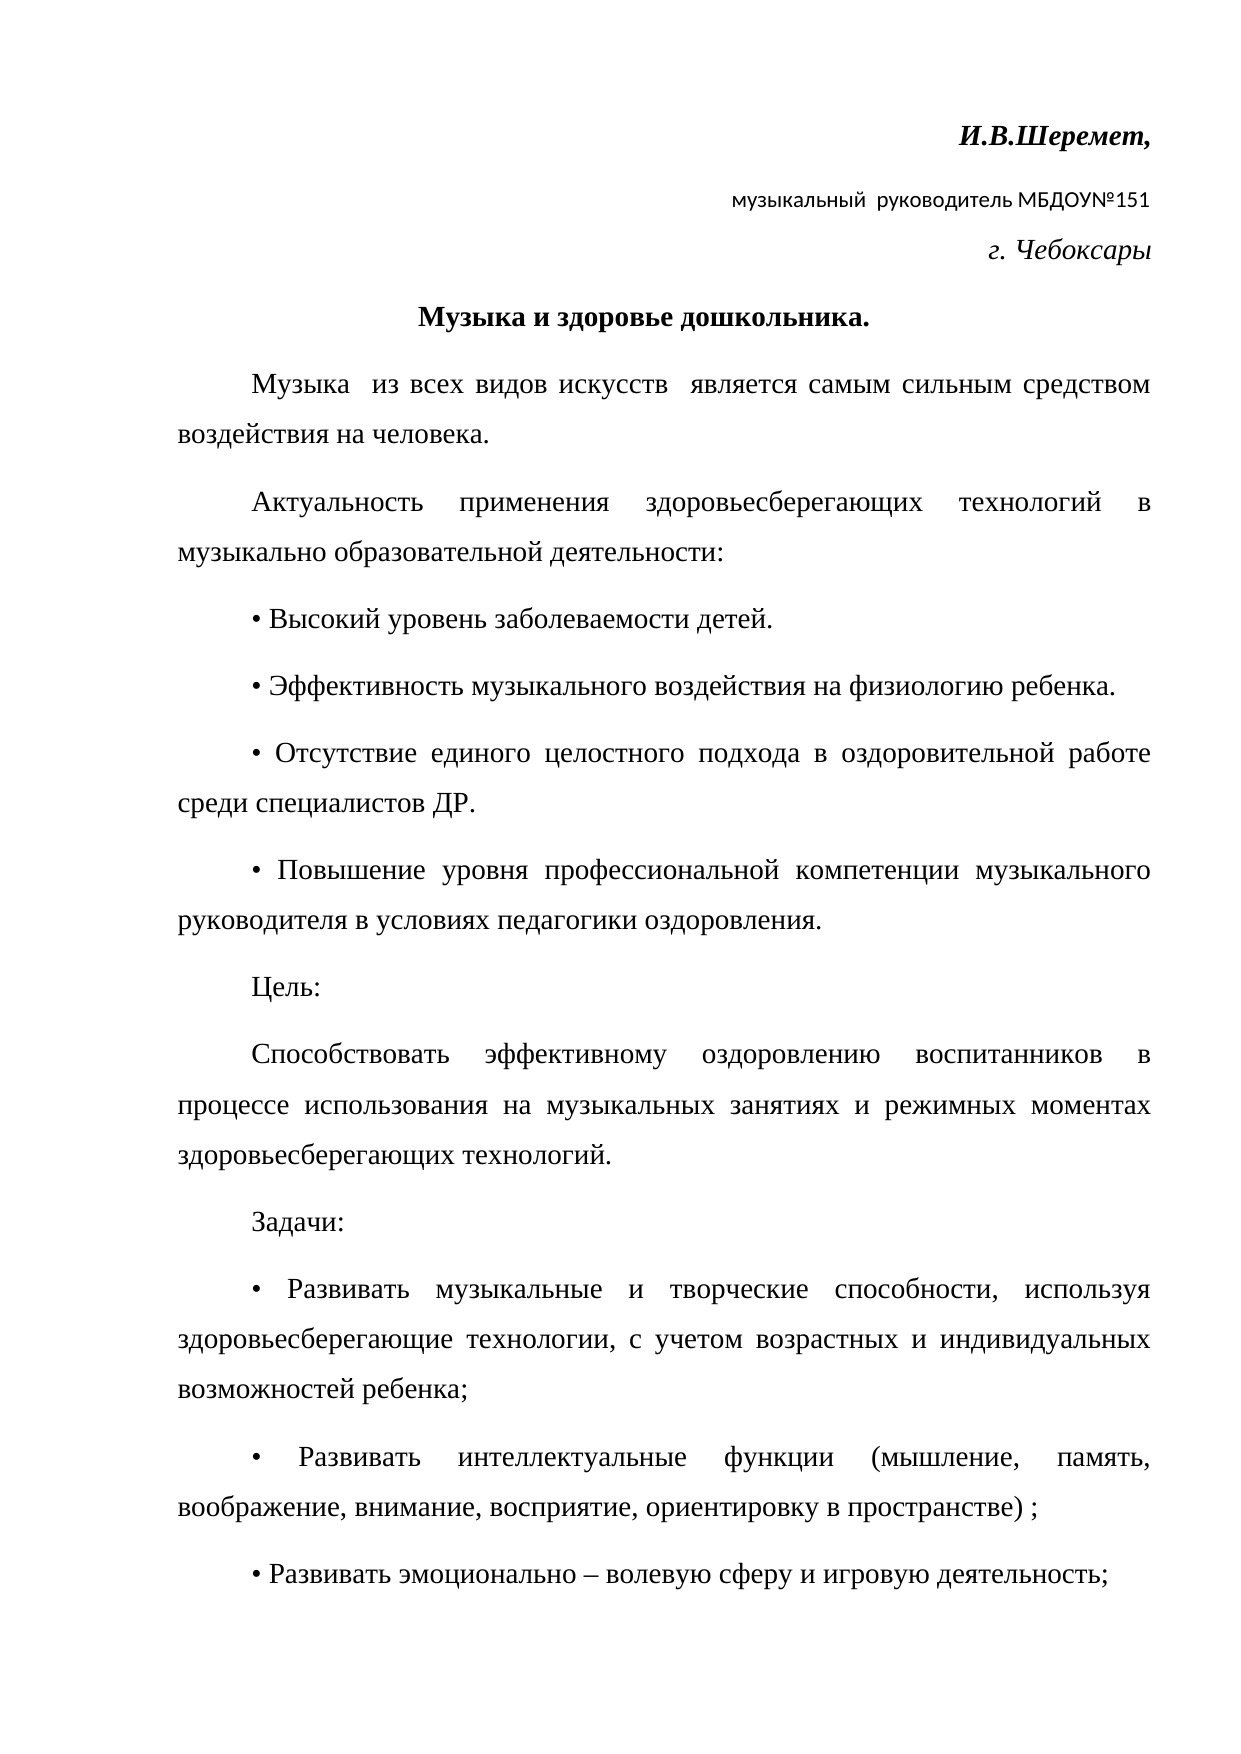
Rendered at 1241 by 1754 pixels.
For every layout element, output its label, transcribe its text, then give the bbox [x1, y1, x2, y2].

text • Развивать музыкальные и творческие способности, используя здоровьесберегающие технологии, с учетом возрастных и индивидуальных возможностей ребенка; [177, 1271, 1152, 1405]
text • Повышение уровня профессиональной компетенции музыкального руководителя в условиях педагогики оздоровления. [177, 852, 1152, 936]
text • Развивать интеллектуальные функции (мышление, память, воображение, внимание, восприятие, ориентировку в пространстве) ; [177, 1439, 1152, 1522]
text Цель: [177, 969, 1152, 1003]
text Музыка и здоровье дошкольника. [177, 299, 1152, 333]
text Актуальность применения здоровьесберегающих технологий в музыкально образовательной деятельности: [177, 484, 1152, 567]
text • Высокий уровень заболеваемости детей. [177, 601, 1152, 634]
text И.В.Шеремет, [177, 118, 1152, 152]
text Способствовать эффективному оздоровлению воспитанников в процессе использования на музыкальных занятиях и режимных моментах здоровьесберегающих технологий. [177, 1036, 1152, 1171]
text музыкальный руководитель МБДОУ№151 [177, 185, 1152, 213]
text • Развивать эмоционально – волевую сферу и игровую деятельность; [177, 1556, 1152, 1589]
text • Отсутствие единого целостного подхода в оздоровительной работе среди специалистов ДР. [177, 735, 1152, 819]
text • Эффективность музыкального воздействия на физиологию ребенка. [177, 668, 1152, 701]
text Музыка из всех видов искусств является самым сильным средством воздействия на человека. [177, 366, 1152, 450]
text г. Чебоксары [177, 232, 1152, 266]
text Задачи: [177, 1204, 1152, 1238]
